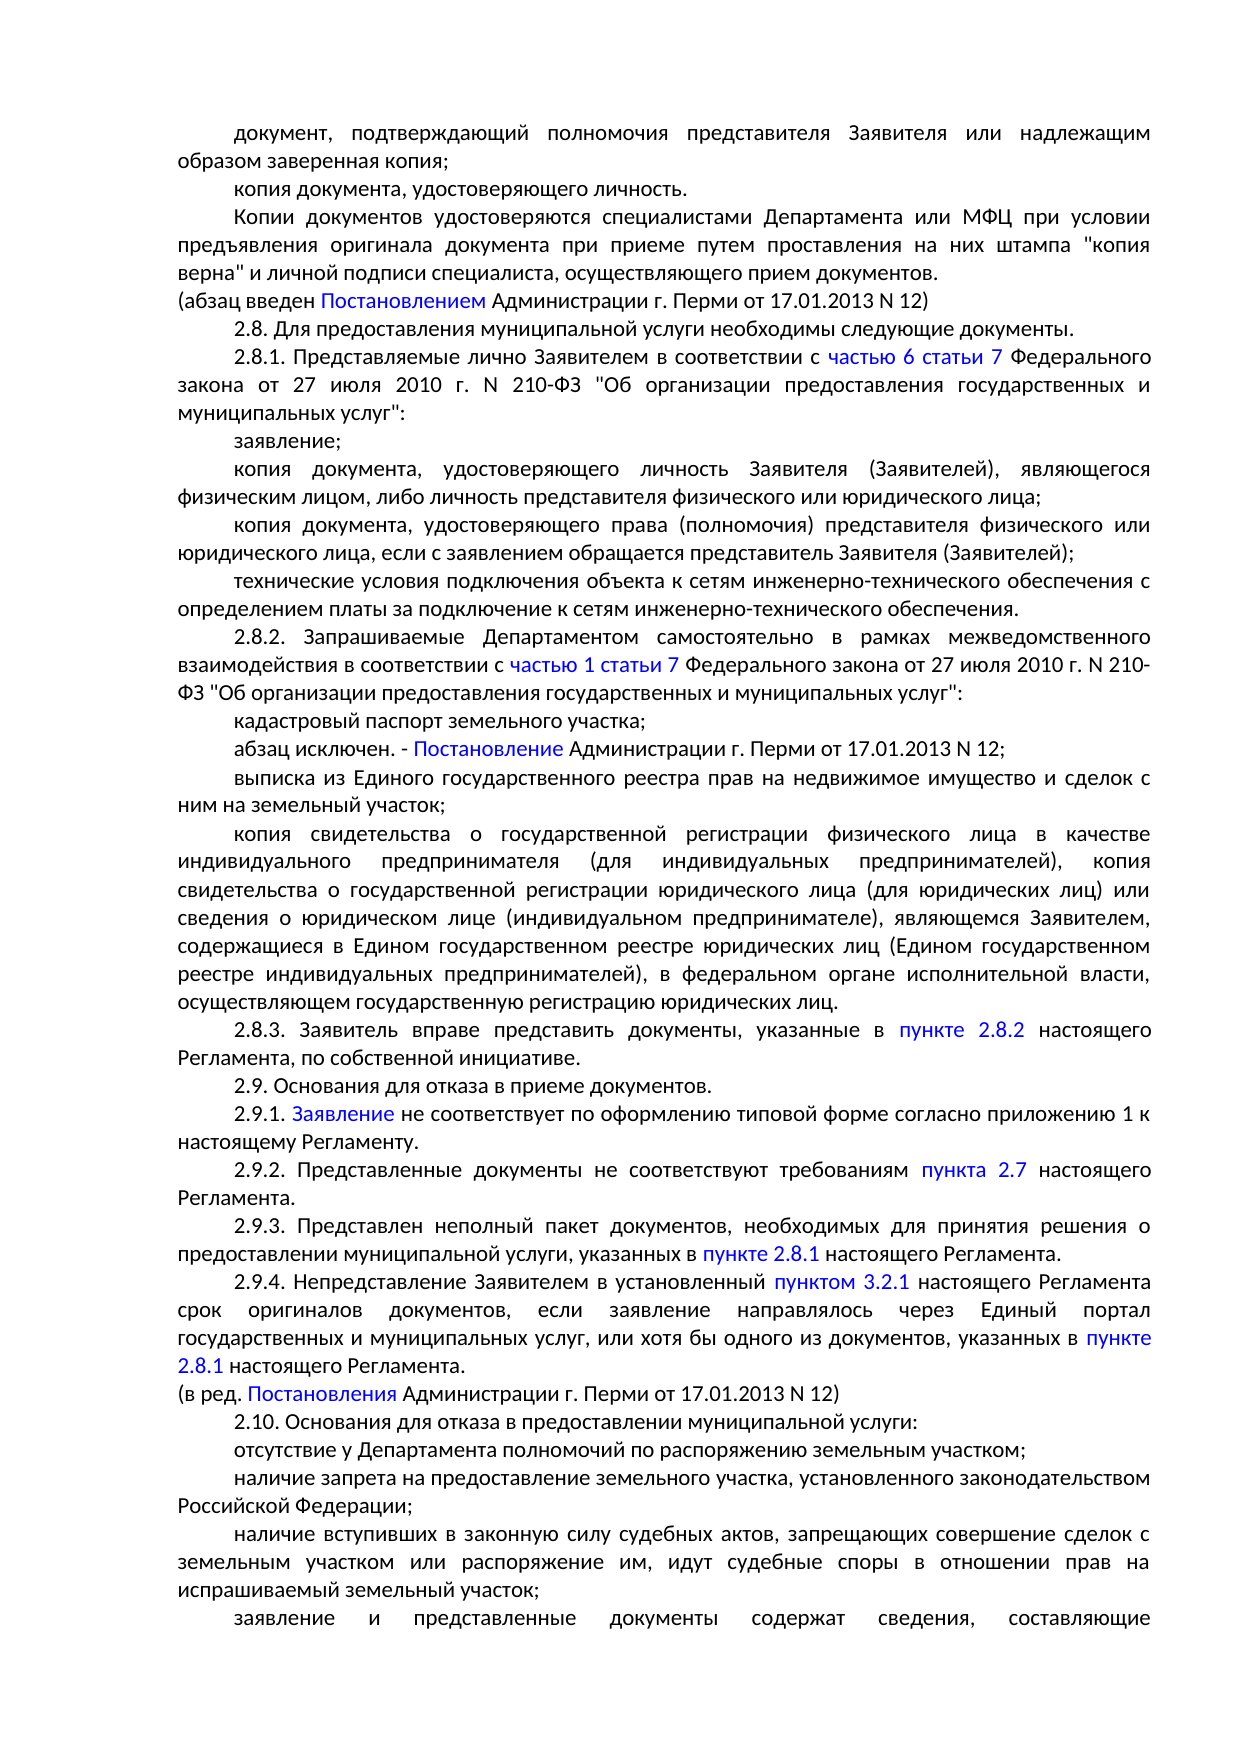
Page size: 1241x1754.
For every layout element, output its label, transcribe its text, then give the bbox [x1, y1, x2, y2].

text отсутствие у Департамента полномочий по распоряжению земельным участком; [177, 1435, 1152, 1463]
text документ, подтверждающий полномочия представителя Заявителя или надлежащим образом заверенная копия; [177, 118, 1152, 174]
text (абзац введен Постановлением Администрации г. Перми от 17.01.2013 N 12) [177, 286, 1152, 314]
text 2.9.1. Заявление не соответствует по оформлению типовой форме согласно приложению 1 к настоящему Регламенту. [177, 1099, 1152, 1155]
text наличие вступивших в законную силу судебных актов, запрещающих совершение сделок с земельным участком или распоряжение им, идут судебные споры в отношении прав на испрашиваемый земельный участок; [177, 1519, 1152, 1603]
text 2.9.4. Непредставление Заявителем в установленный пунктом 3.2.1 настоящего Регламента срок оригиналов документов, если заявление направлялось через Единый портал государственных и муниципальных услуг, или хотя бы одного из документов, указанных в пункте 2.8.1 настоящего Регламента. [177, 1267, 1152, 1379]
text Копии документов удостоверяются специалистами Департамента или МФЦ при условии предъявления оригинала документа при приеме путем проставления на них штампа "копия верна" и личной подписи специалиста, осуществляющего прием документов. [177, 202, 1152, 286]
text технические условия подключения объекта к сетям инженерно-технического обеспечения с определением платы за подключение к сетям инженерно-технического обеспечения. [177, 566, 1152, 622]
text 2.9.2. Представленные документы не соответствуют требованиям пункта 2.7 настоящего Регламента. [177, 1155, 1152, 1211]
text копия документа, удостоверяющего личность Заявителя (Заявителей), являющегося физическим лицом, либо личность представителя физического или юридического лица; [177, 454, 1152, 510]
text 2.8.1. Представляемые лично Заявителем в соответствии с частью 6 статьи 7 Федерального закона от 27 июля 2010 г. N 210-ФЗ "Об организации предоставления государственных и муниципальных услуг": [177, 342, 1152, 426]
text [177, 1603, 1152, 1631]
text копия документа, удостоверяющего личность. [177, 174, 1152, 202]
text (в ред. Постановления Администрации г. Перми от 17.01.2013 N 12) [177, 1379, 1152, 1407]
text копия документа, удостоверяющего права (полномочия) представителя физического или юридического лица, если с заявлением обращается представитель Заявителя (Заявителей); [177, 510, 1152, 566]
text выписка из Единого государственного реестра прав на недвижимое имущество и сделок с ним на земельный участок; [177, 763, 1152, 819]
text наличие запрета на предоставление земельного участка, установленного законодательством Российской Федерации; [177, 1463, 1152, 1519]
text 2.8.3. Заявитель вправе представить документы, указанные в пункте 2.8.2 настоящего Регламента, по собственной инициативе. [177, 1015, 1152, 1071]
text копия свидетельства о государственной регистрации физического лица в качестве индивидуального предпринимателя (для индивидуальных предпринимателей), копия свидетельства о государственной регистрации юридического лица (для юридических лиц) или сведения о юридическом лице (индивидуальном предпринимателе), являющемся Заявителем, содержащиеся в Едином государственном реестре юридических лиц (Едином государственном реестре индивидуальных предпринимателей), в федеральном органе исполнительной власти, осуществляющем государственную регистрацию юридических лиц. [177, 819, 1152, 1015]
text 2.9. Основания для отказа в приеме документов. [177, 1071, 1152, 1099]
text заявление; [177, 426, 1152, 454]
text абзац исключен. - Постановление Администрации г. Перми от 17.01.2013 N 12; [177, 734, 1152, 763]
text 2.9.3. Представлен неполный пакет документов, необходимых для принятия решения о предоставлении муниципальной услуги, указанных в пункте 2.8.1 настоящего Регламента. [177, 1211, 1152, 1267]
text 2.10. Основания для отказа в предоставлении муниципальной услуги: [177, 1407, 1152, 1435]
text 2.8. Для предоставления муниципальной услуги необходимы следующие документы. [177, 314, 1152, 342]
text кадастровый паспорт земельного участка; [177, 707, 1152, 734]
text 2.8.2. Запрашиваемые Департаментом самостоятельно в рамках межведомственного взаимодействия в соответствии с частью 1 статьи 7 Федерального закона от 27 июля 2010 г. N 210-ФЗ "Об организации предоставления государственных и муниципальных услуг": [177, 622, 1152, 707]
